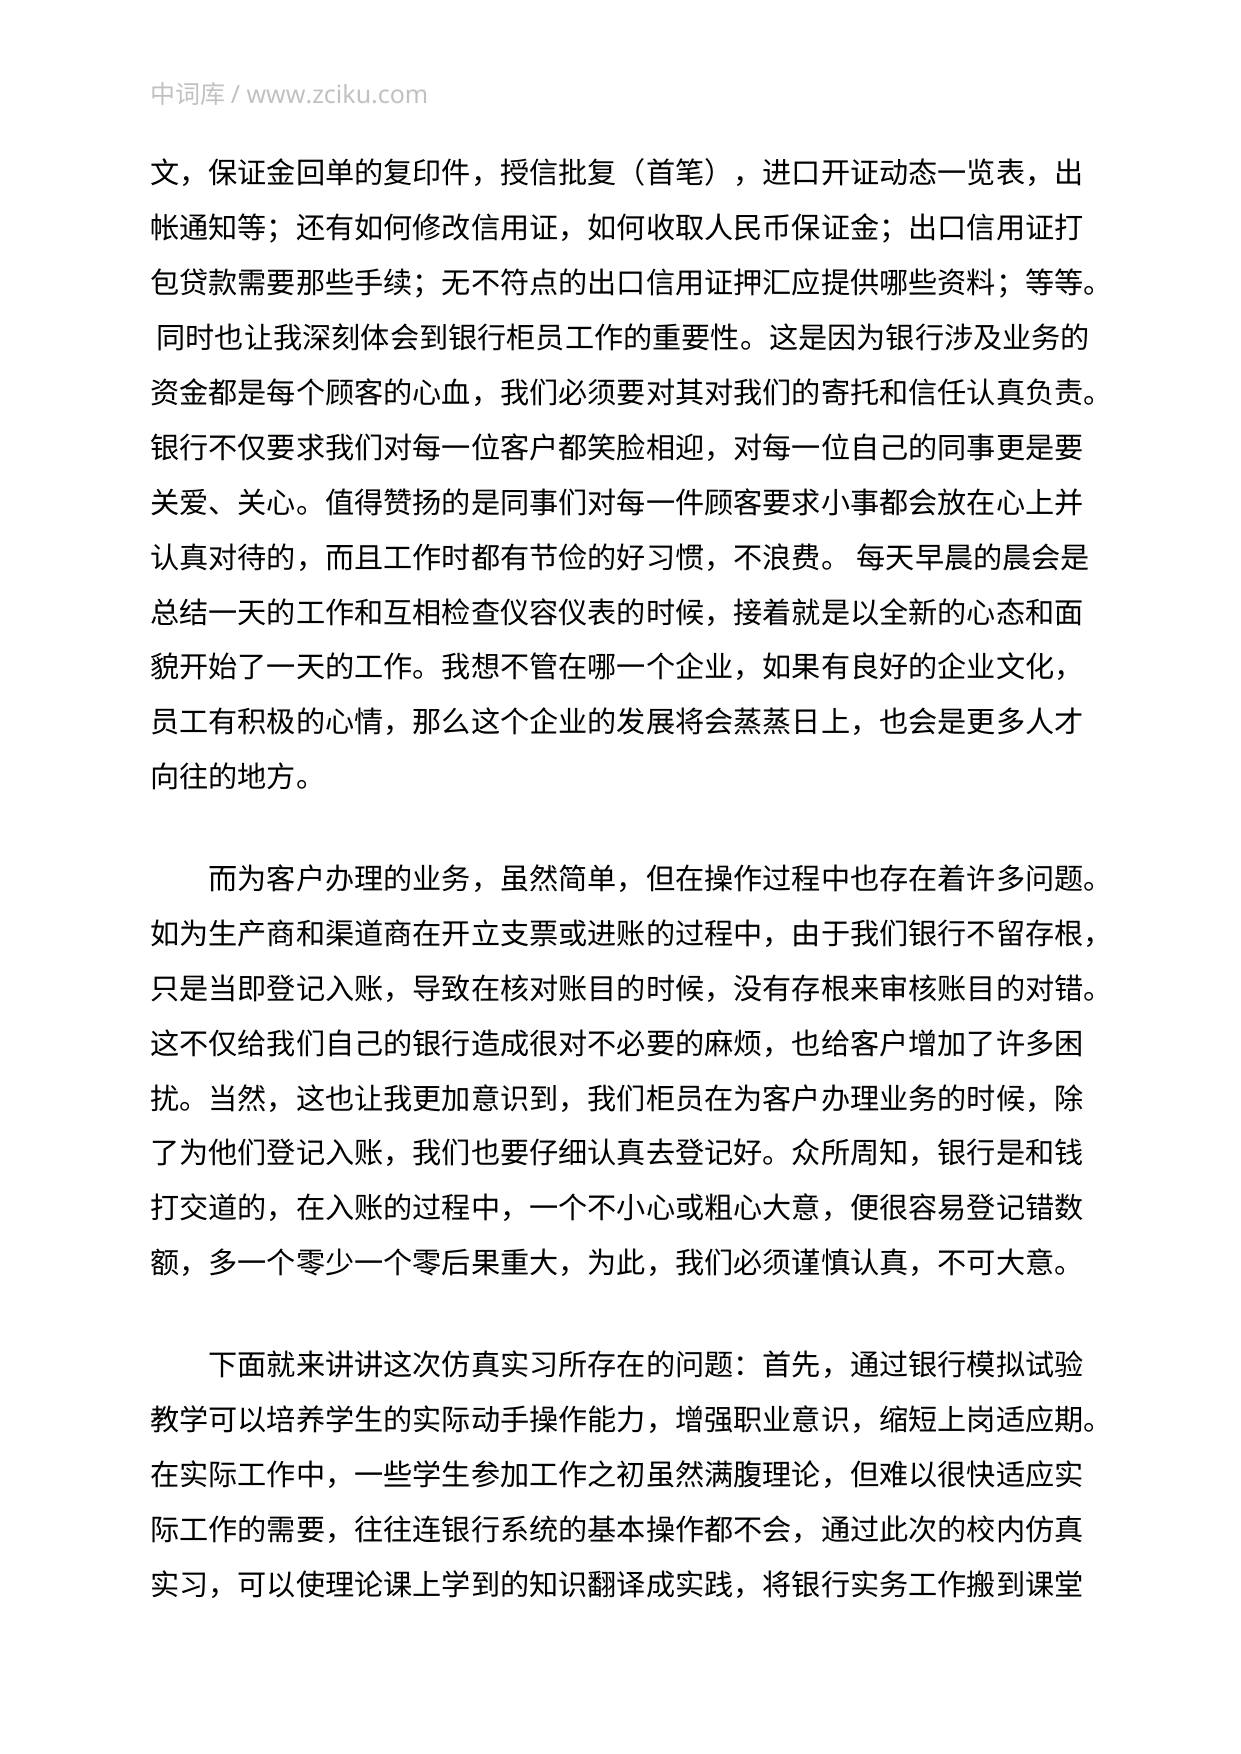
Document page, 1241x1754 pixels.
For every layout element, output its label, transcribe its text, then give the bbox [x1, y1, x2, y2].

text 而为客户办理的业务，虽然简单，但在操作过程中也存在着许多问题。如为生产商和渠道商在开立支票或进账的过程中，由于我们银行不留存根，只是当即登记入账，导致在核对账目的时候，没有存根来审核账目的对错。这不仅给我们自己的银行造成很对不必要的麻烦，也给客户增加了许多困扰。当然，这也让我更加意识到，我们柜员在为客户办理业务的时候，除了为他们登记入账，我们也要仔细认真去登记好。众所周知，银行是和钱打交道的，在入账的过程中，一个不小心或粗心大意，便很容易登记错数额，多一个零少一个零后果重大，为此，我们必须谨慎认真，不可大意。 [150, 856, 1090, 1282]
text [150, 150, 1090, 796]
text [150, 1342, 1090, 1603]
